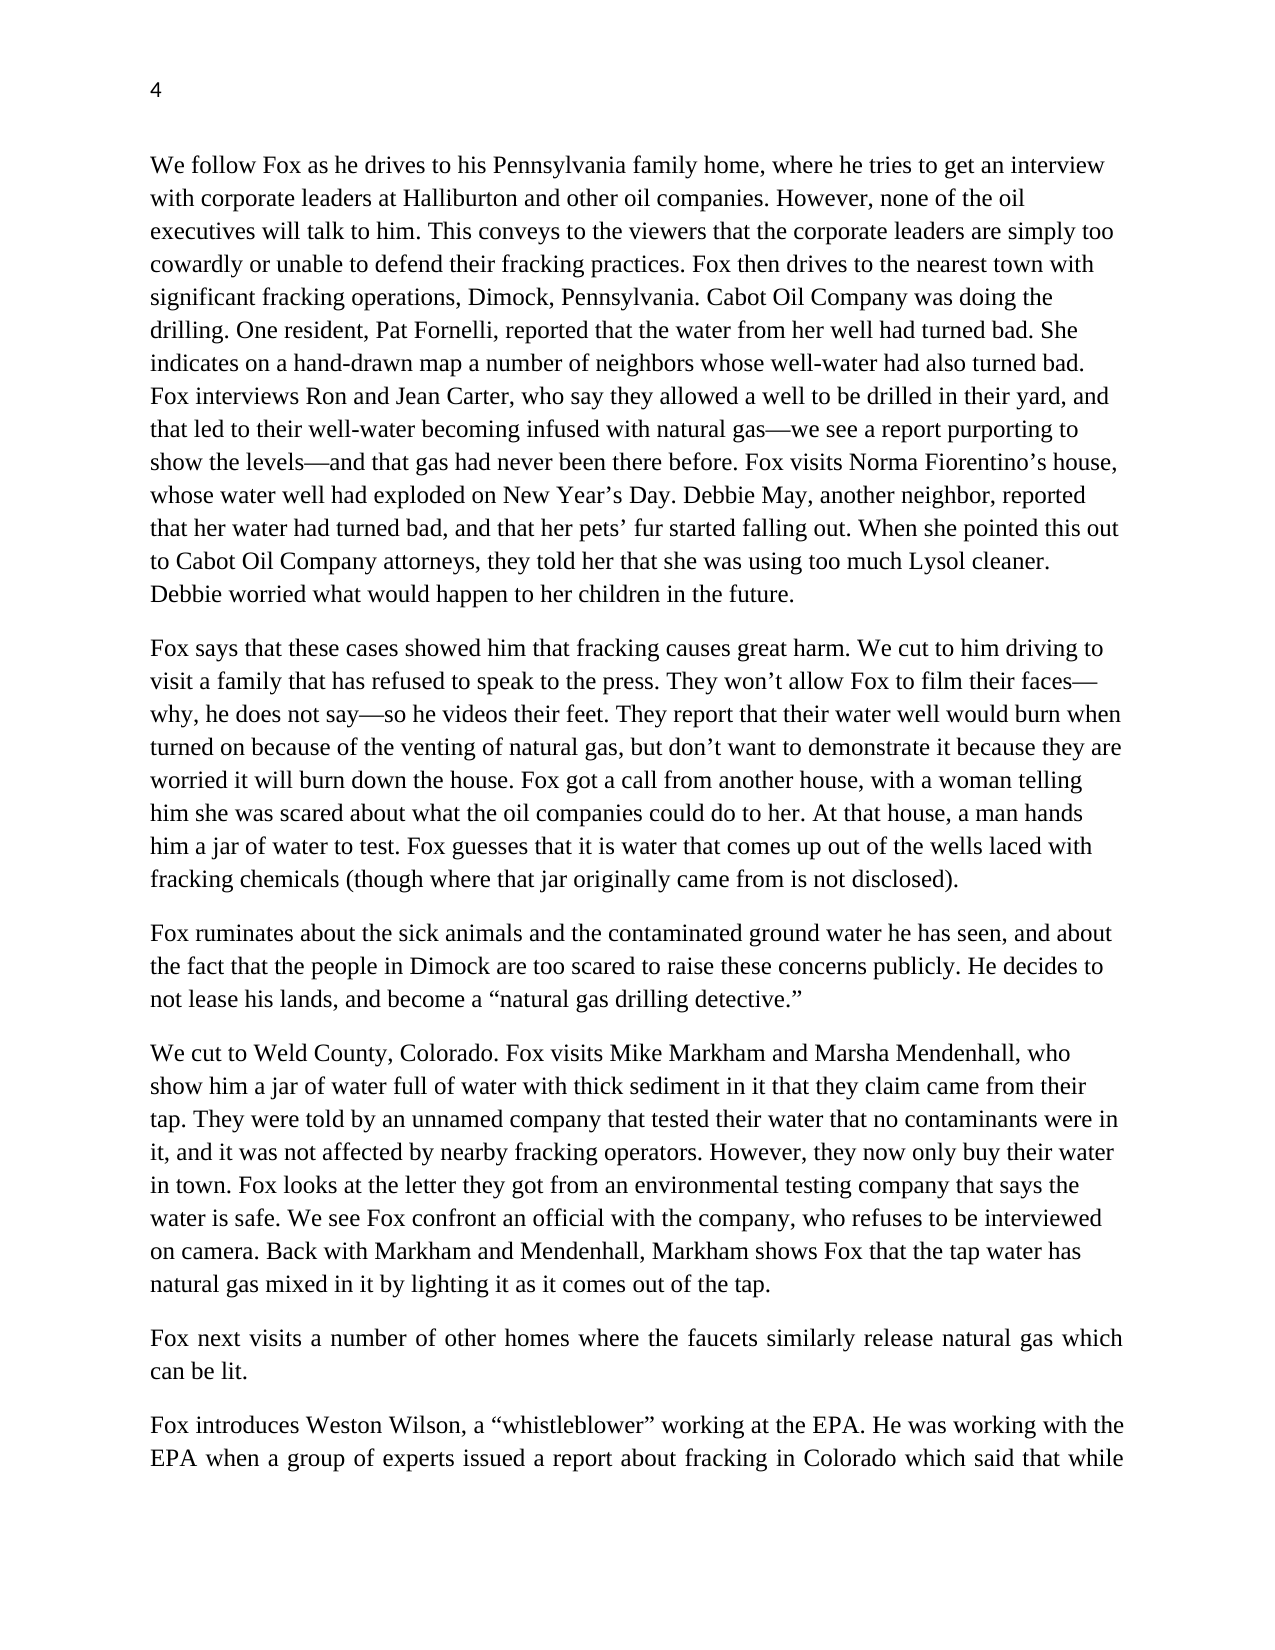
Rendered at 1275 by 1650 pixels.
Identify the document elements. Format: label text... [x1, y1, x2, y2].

text Fox says that these cases showed him that fracking causes great harm. We cut to him driving to visit a family that has refused to speak to the press. They won’t allow Fox to film their faces—why, he does not say—so he videos their feet. They report that their water well would burn when turned on because of the venting of natural gas, but don’t want to demonstrate it because they are worried it will burn down the house. Fox got a call from another house, with a woman telling him she was scared about what the oil companies could do to her. At that house, a man hands him a jar of water to test. Fox guesses that it is water that comes up out of the wells laced with fracking chemicals (though where that jar originally came from is not disclosed). [150, 633, 1125, 893]
text We follow Fox as he drives to his Pennsylvania family home, where he tries to get an interview with corporate leaders at Halliburton and other oil companies. However, none of the oil executives will talk to him. This conveys to the viewers that the corporate leaders are simply too cowardly or unable to defend their fracking practices. Fox then drives to the nearest town with significant fracking operations, Dimock, Pennsylvania. Cabot Oil Company was doing the drilling. One resident, Pat Fornelli, reported that the water from her well had turned bad. She indicates on a hand-drawn map a number of neighbors whose well-water had also turned bad. Fox interviews Ron and Jean Carter, who say they allowed a well to be drilled in their yard, and that led to their well-water becoming infused with natural gas—we see a report purporting to show the levels—and that gas had never been there before. Fox visits Norma Fiorentino’s house, whose water well had exploded on New Year’s Day. Debbie May, another neighbor, reported that her water had turned bad, and that her pets’ fur started falling out. When she pointed this out to Cabot Oil Company attorneys, they told her that she was using too much Lysol cleaner. Debbie worried what would happen to her children in the future. [150, 150, 1125, 608]
text Fox ruminates about the sick animals and the contaminated ground water he has seen, and about the fact that the people in Dimock are too scared to raise these concerns publicly. He decides to not lease his lands, and become a “natural gas drilling detective.” [150, 918, 1125, 1013]
text Fox next visits a number of other homes where the faucets similarly release natural gas which can be lit. [150, 1323, 1125, 1385]
text We cut to Weld County, Colorado. Fox visits Mike Markham and Marsha Mendenhall, who show him a jar of water full of water with thick sediment in it that they claim came from their tap. They were told by an unnamed company that tested their water that no contaminants were in it, and it was not affected by nearby fracking operators. However, they now only buy their water in town. Fox looks at the letter they got from an environmental testing company that says the water is safe. We see Fox confront an official with the company, who refuses to be interviewed on camera. Back with Markham and Mendenhall, Markham shows Fox that the tap water has natural gas mixed in it by lighting it as it comes out of the tap. [150, 1038, 1125, 1298]
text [150, 1410, 1125, 1472]
